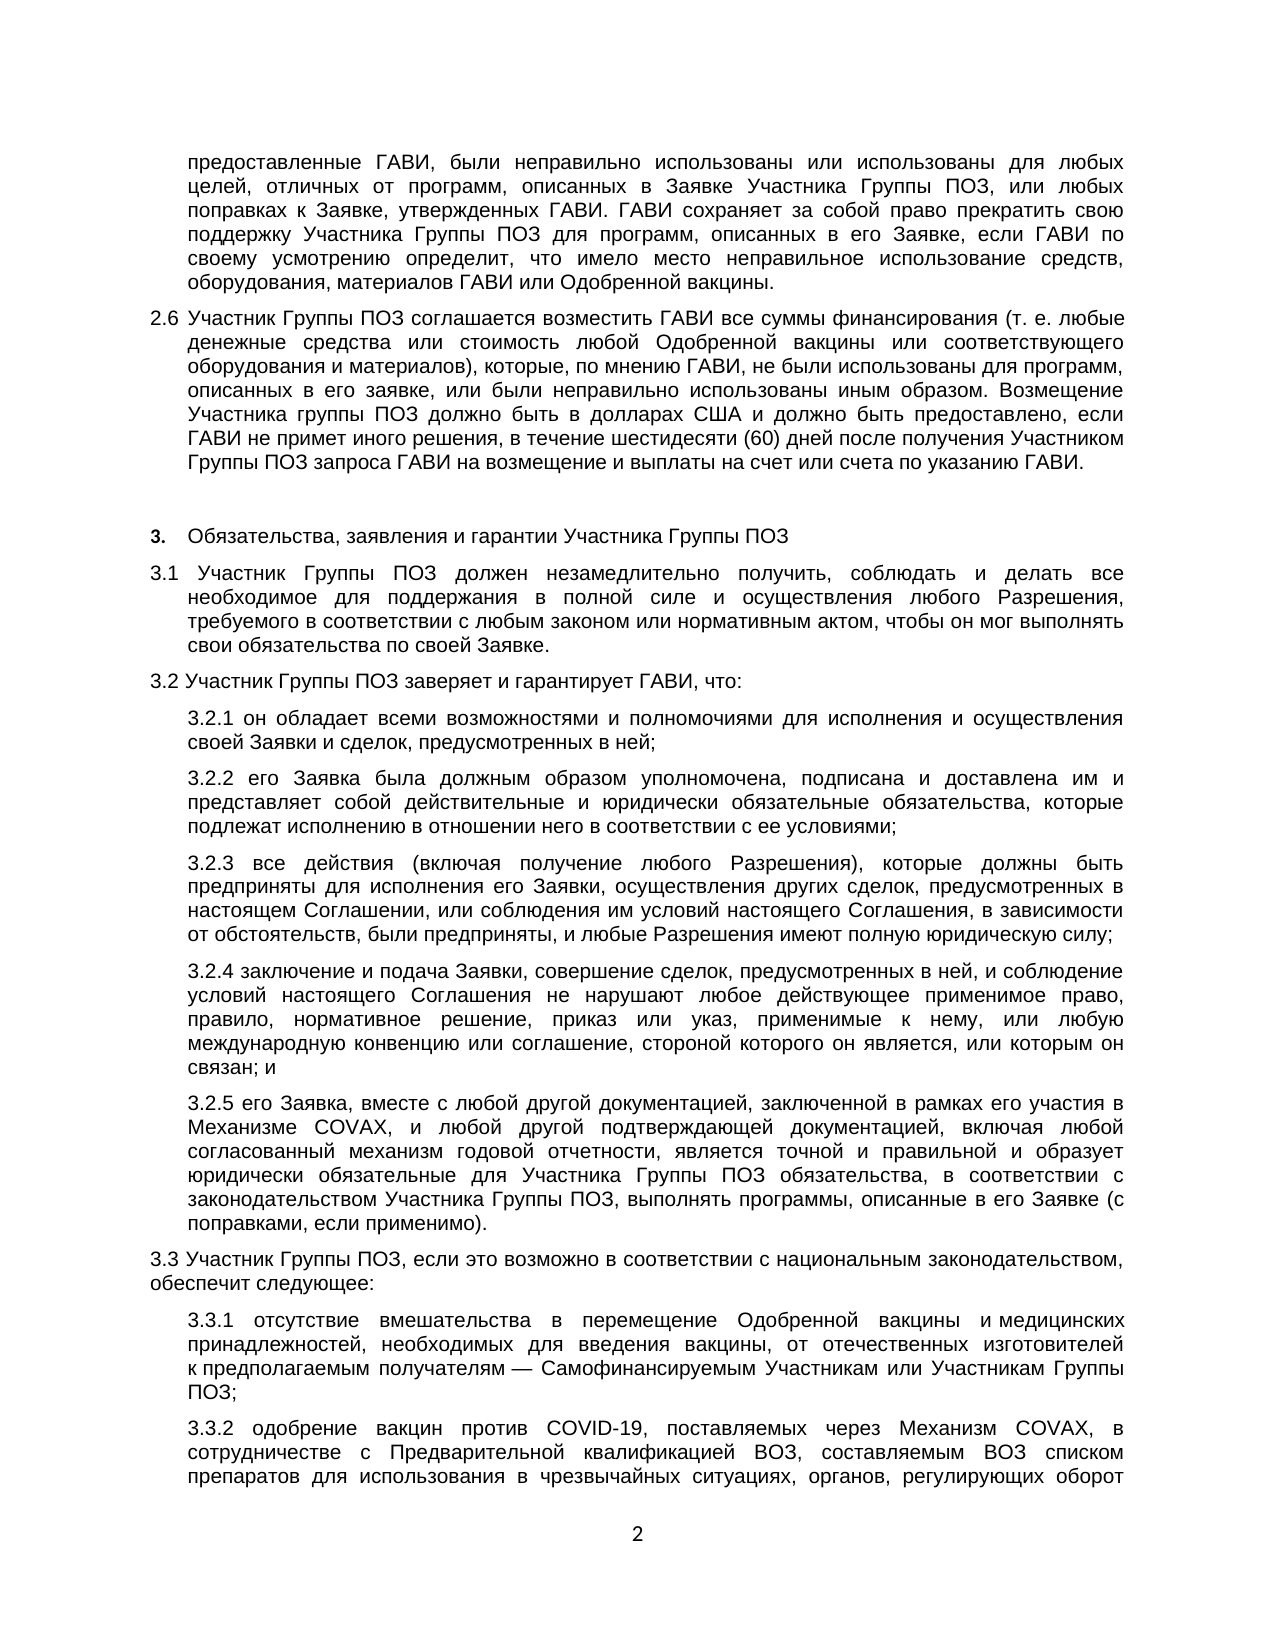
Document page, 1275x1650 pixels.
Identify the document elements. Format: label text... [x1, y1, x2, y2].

text 3.2.3 все действия (включая получение любого Разрешения), которые должны быть предприняты для исполнения его Заявки, осуществления других сделок, предусмотренных в настоящем Соглашении, или соблюдения им условий настоящего Соглашения, в зависимости от обстоятельств, были предприняты, и любые Разрешения имеют полную юридическую силу; [187, 850, 1125, 946]
list Обязательства, заявления и гарантии Участника Группы ПОЗ [150, 523, 1125, 548]
text 3.3.1 отсутствие вмешательства в перемещение Одобренной вакцины и медицинских принадлежностей, необходимых для введения вакцины, от отечественных изготовителей к предполагаемым получателям — Самофинансируемым Участникам или Участникам Группы ПОЗ; [187, 1308, 1125, 1403]
text 3.2 Участник Группы ПОЗ заверяет и гарантирует ГАВИ, что: [150, 669, 1125, 693]
text 3.2.4 заключение и подача Заявки, совершение сделок, предусмотренных в ней, и соблюдение условий настоящего Соглашения не нарушают любое действующее применимое право, правило, нормативное решение, приказ или указ, применимые к нему, или любую международную конвенцию или соглашение, стороной которого он является, или которым он связан; и [187, 959, 1125, 1078]
text 3.2.5 его Заявка, вместе с любой другой документацией, заключенной в рамках его участия в Механизме COVAX, и любой другой подтверждающей документацией, включая любой согласованный механизм годовой отчетности, является точной и правильной и образует юридически обязательные для Участника Группы ПОЗ обязательства, в соответствии с законодательством Участника Группы ПОЗ, выполнять программы, описанные в его Заявке (с поправками, если применимо). [187, 1091, 1125, 1235]
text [187, 1416, 1125, 1488]
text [150, 150, 1125, 294]
text 3.3 Участник Группы ПОЗ, если это возможно в соответствии с национальным законодательством, обеспечит следующее: [150, 1247, 1125, 1295]
text 2.6 Участник Группы ПОЗ соглашается возместить ГАВИ все суммы финансирования (т. е. любые денежные средства или стоимость любой Одобренной вакцины или соответствующего оборудования и материалов), которые, по мнению ГАВИ, не были использованы для программ, описанных в его заявке, или были неправильно использованы иным образом. Возмещение Участника группы ПОЗ должно быть в долларах США и должно быть предоставлено, если ГАВИ не примет иного решения, в течение шестидесяти (60) дней после получения Участником Группы ПОЗ запроса ГАВИ на возмещение и выплаты на счет или счета по указанию ГАВИ. [150, 306, 1125, 474]
text 3.2.1 он обладает всеми возможностями и полномочиями для исполнения и осуществления своей Заявки и сделок, предусмотренных в ней; [187, 706, 1125, 753]
text 3.2.2 его Заявка была должным образом уполномочена, подписана и доставлена им и представляет собой действительные и юридически обязательные обязательства, которые подлежат исполнению в отношении него в соответствии с ее условиями; [187, 766, 1125, 838]
text 3.1 Участник Группы ПОЗ должен незамедлительно получить, соблюдать и делать все необходимое для поддержания в полной силе и осуществления любого Разрешения, требуемого в соответствии с любым законом или нормативным актом, чтобы он мог выполнять свои обязательства по своей Заявке. [150, 561, 1125, 657]
